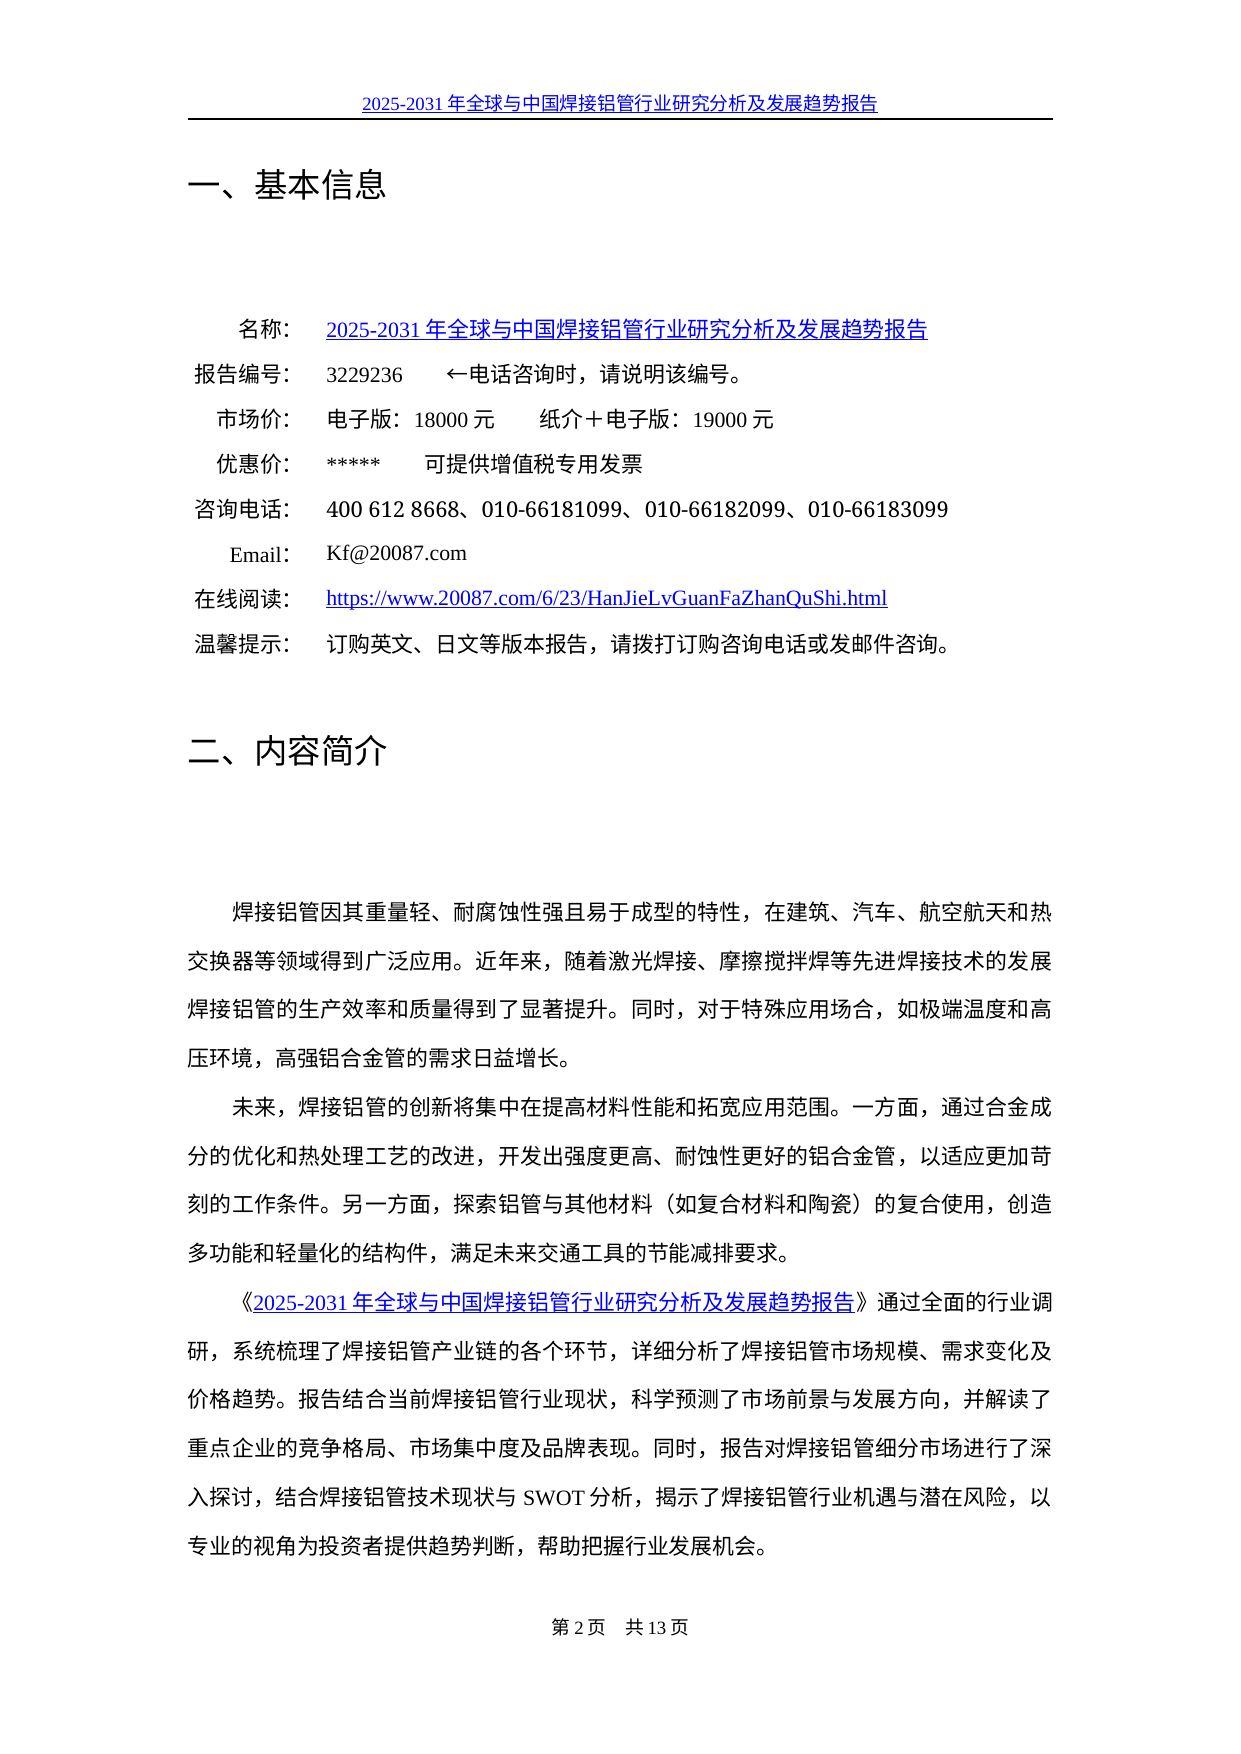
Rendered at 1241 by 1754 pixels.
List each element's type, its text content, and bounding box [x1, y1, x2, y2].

table_cell Kf@20087.com [315, 537, 1073, 582]
title 二、内容简介 [187, 717, 1053, 782]
table_cell 订购英文、日文等版本报告，请拨打订购咨询电话或发邮件咨询。 [315, 627, 1073, 672]
table_cell 市场价： [167, 402, 315, 447]
table_cell 报告编号： [167, 357, 315, 402]
table_cell 400 612 8668、010-66181099、010-66182099、010-66183099 [315, 492, 1073, 537]
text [187, 894, 1053, 1561]
table_cell Email： [167, 537, 315, 582]
table_cell 温馨提示： [167, 627, 315, 672]
table_cell 在线阅读： [167, 582, 315, 627]
table_cell [315, 582, 1073, 627]
table_header 2025-2031年全球与中国焊接铝管行业研究分析及发展趋势报告 [315, 312, 1073, 357]
table_cell 优惠价： [167, 447, 315, 492]
table_header 名称： [167, 312, 315, 357]
table_cell ***** 可提供增值税专用发票 [315, 447, 1073, 492]
table_cell 电子版：18000 元 纸介＋电子版：19000 元 [315, 402, 1073, 447]
title 一、基本信息 [187, 150, 1053, 215]
table_cell 3229236 ←电话咨询时，请说明该编号。 [315, 357, 1073, 402]
table_cell 咨询电话： [167, 492, 315, 537]
